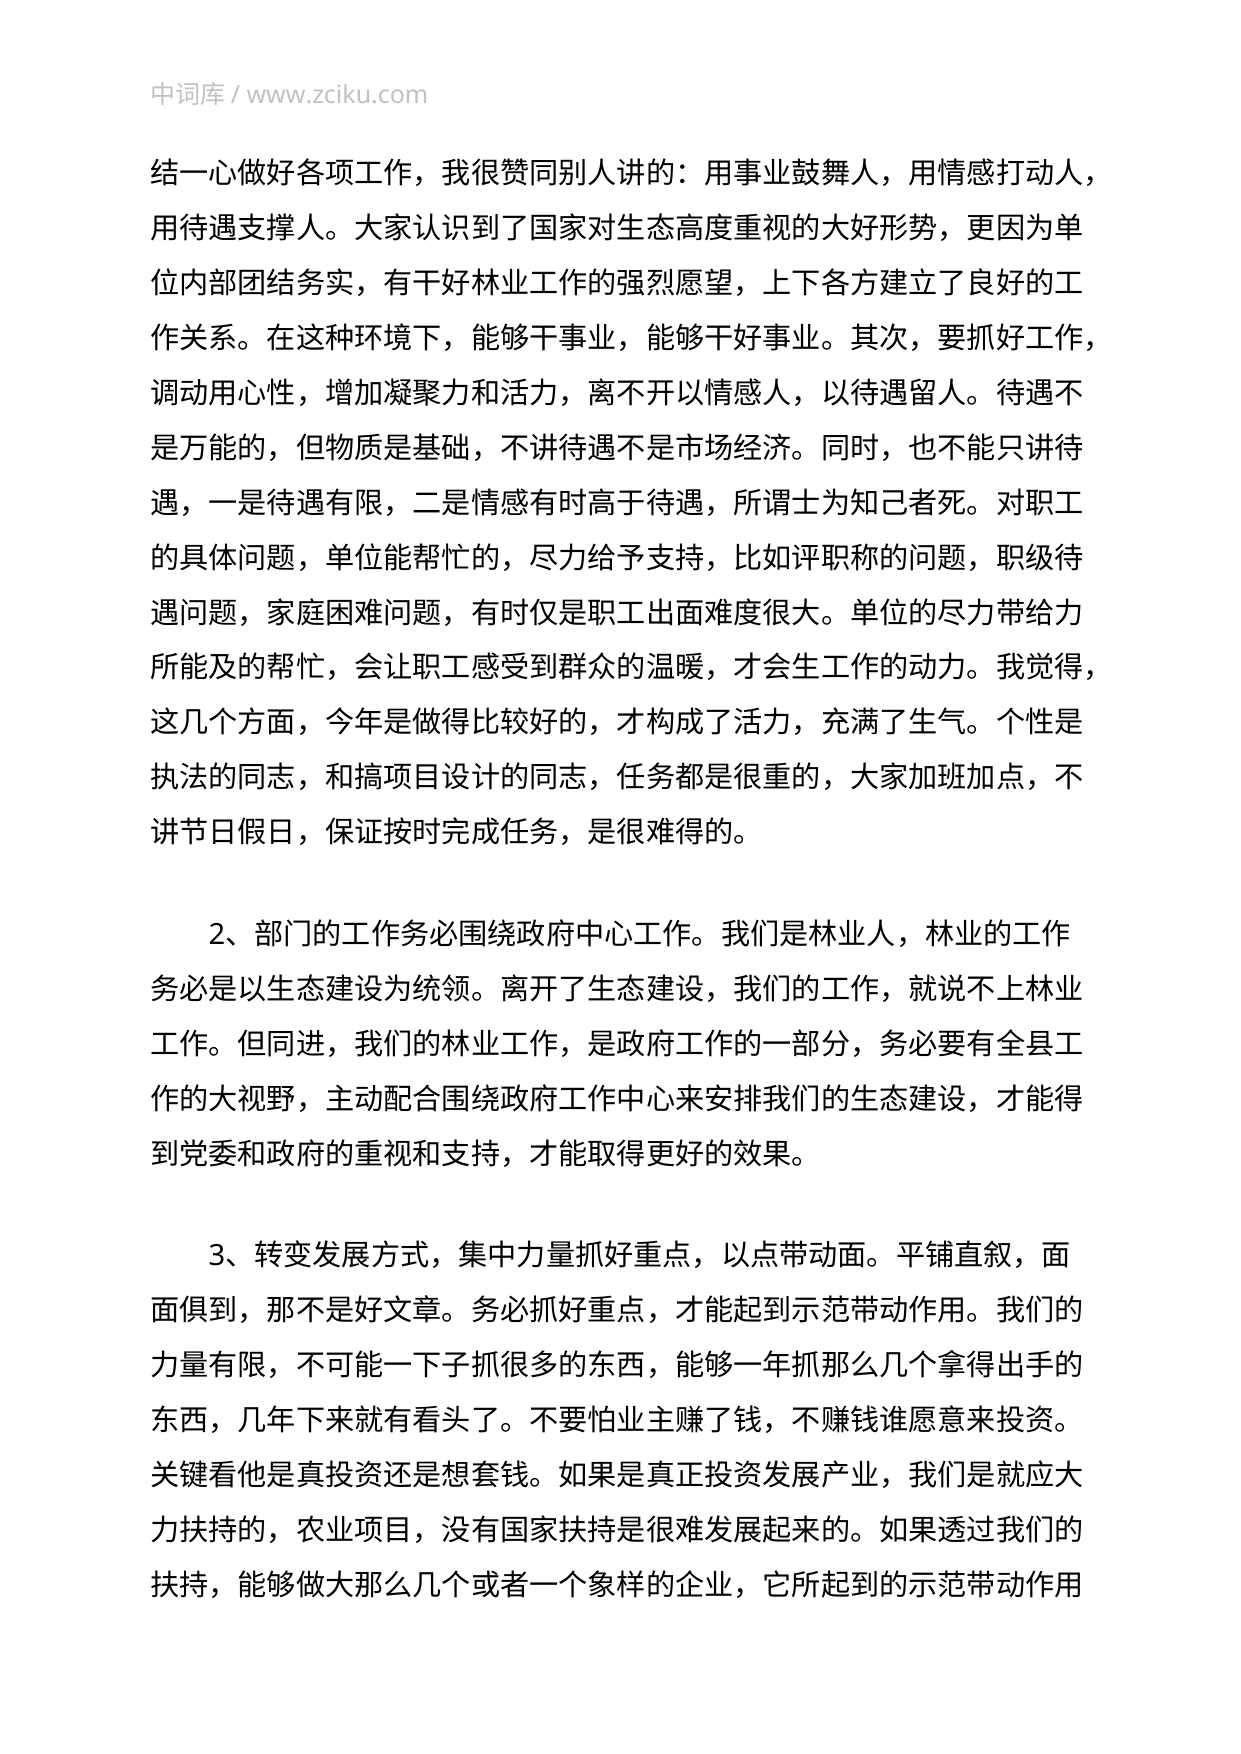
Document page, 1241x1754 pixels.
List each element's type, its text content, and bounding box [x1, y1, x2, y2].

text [150, 150, 1090, 851]
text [150, 1232, 1090, 1604]
text 2、部门的工作务必围绕政府中心工作。我们是林业人，林业的工作务必是以生态建设为统领。离开了生态建设，我们的工作，就说不上林业工作。但同进，我们的林业工作，是政府工作的一部分，务必要有全县工作的大视野，主动配合围绕政府工作中心来安排我们的生态建设，才能得到党委和政府的重视和支持，才能取得更好的效果。 [150, 911, 1090, 1172]
